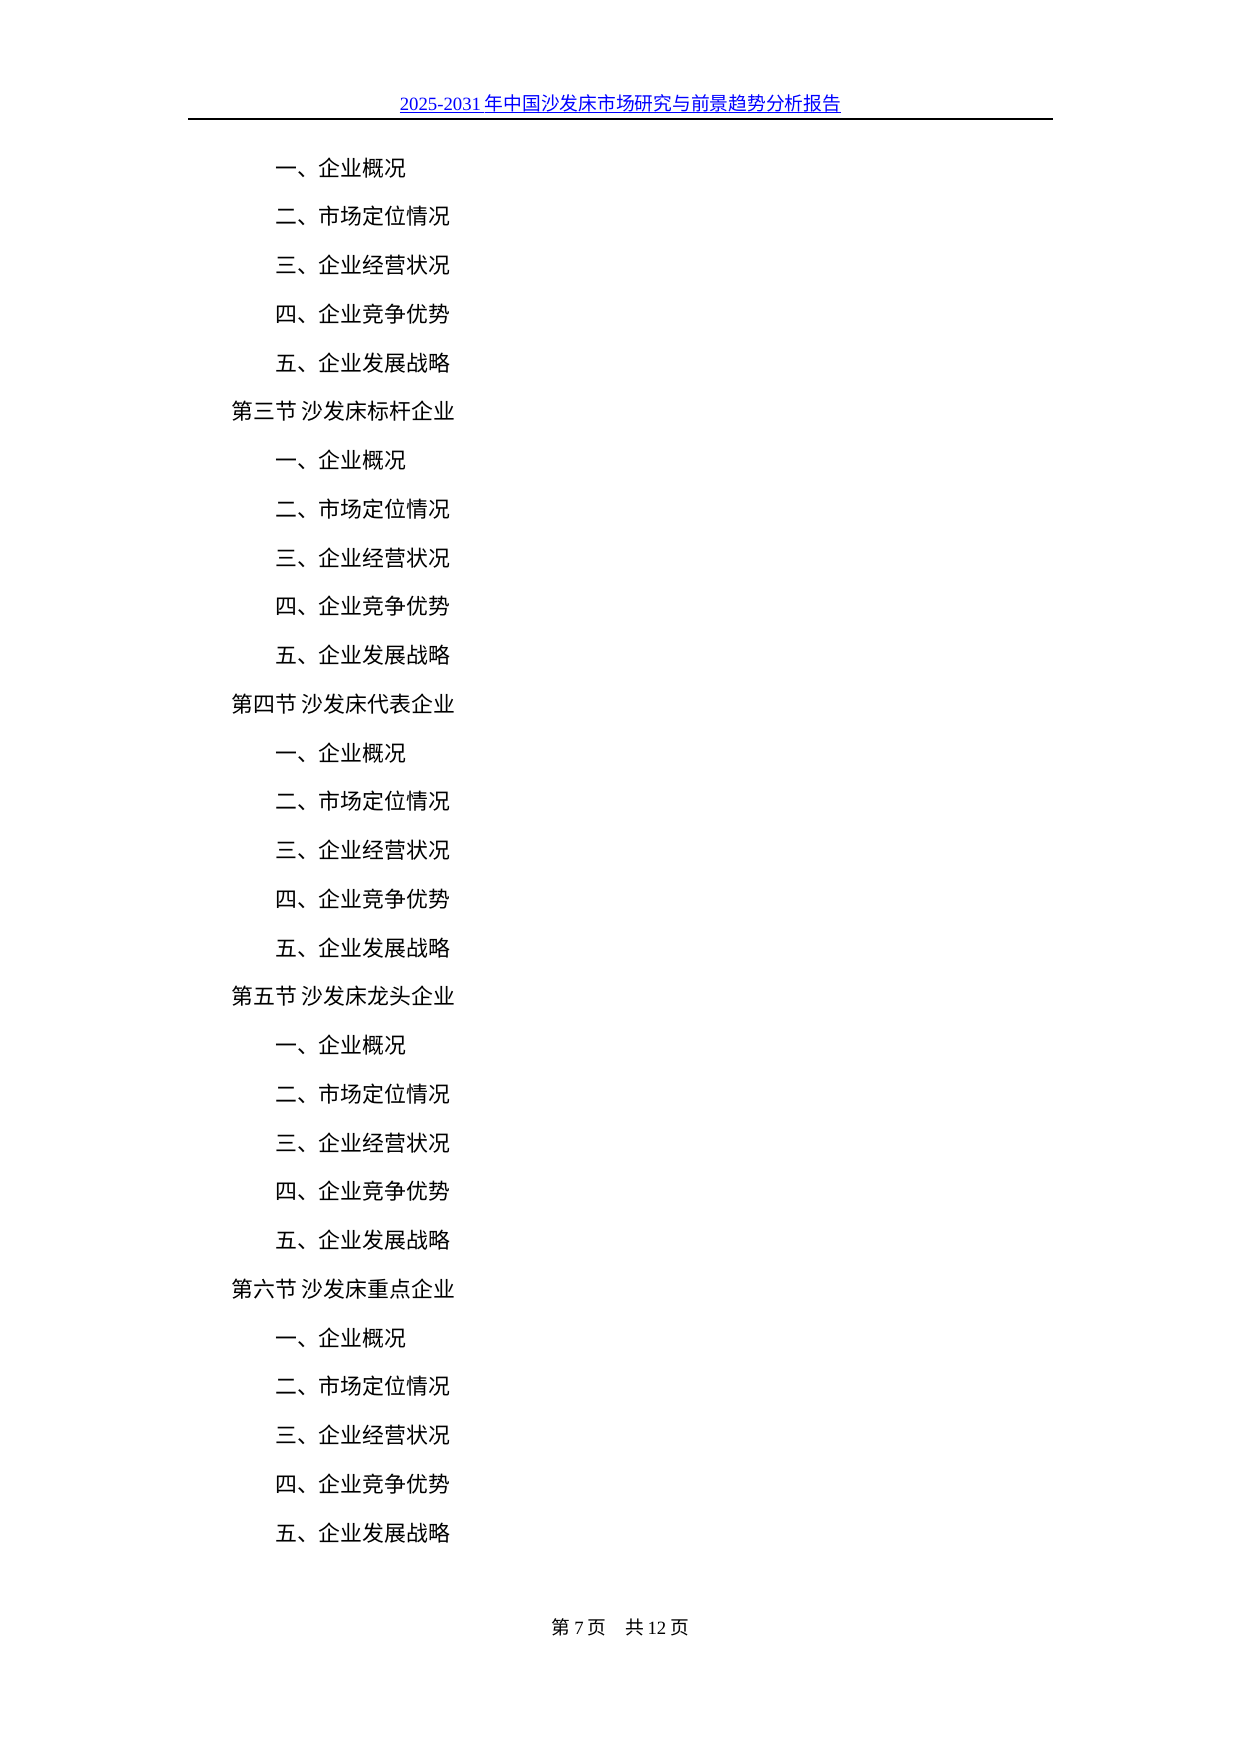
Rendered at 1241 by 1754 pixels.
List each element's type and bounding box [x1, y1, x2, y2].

text [187, 150, 1053, 1548]
